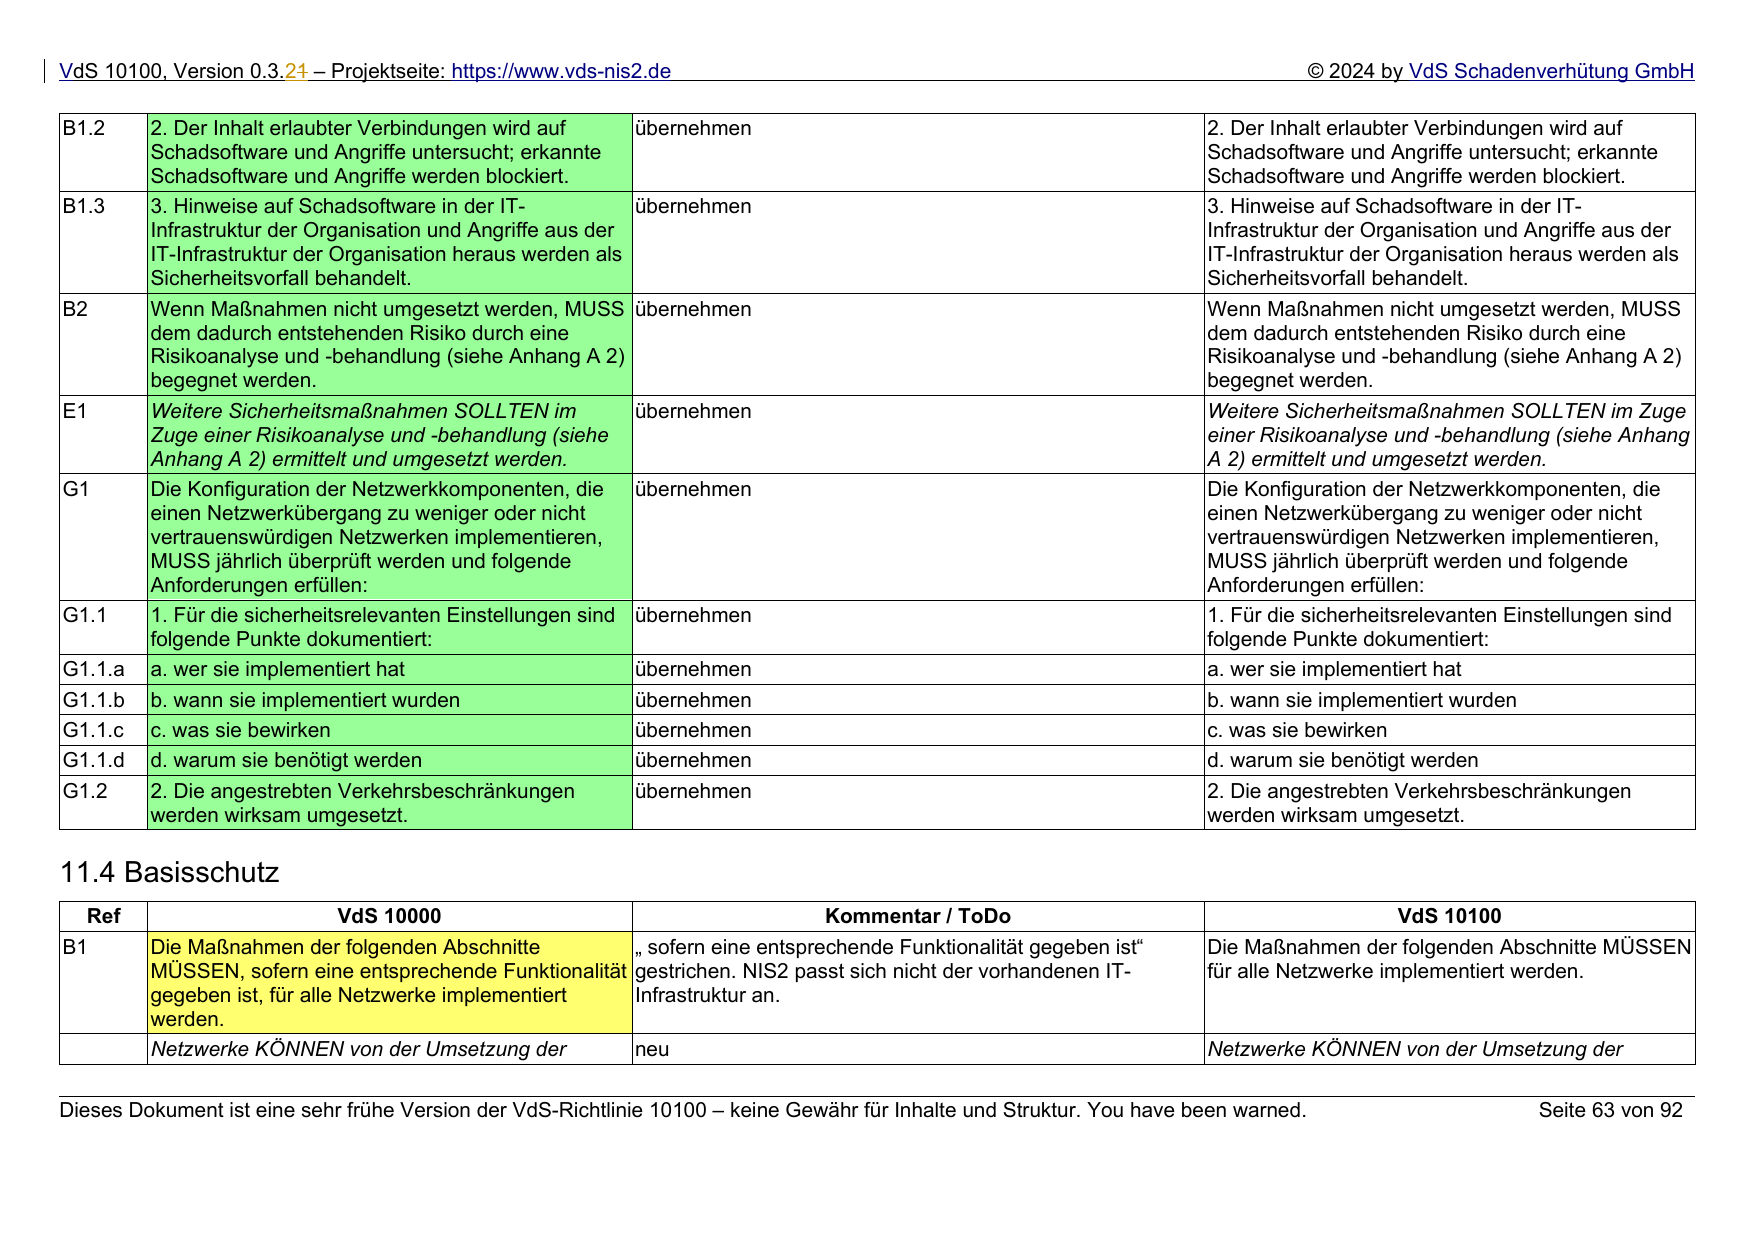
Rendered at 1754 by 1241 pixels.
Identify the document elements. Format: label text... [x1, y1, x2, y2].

table_cell 3. Hinweise auf Schadsoftware in der IT-Infrastruktur der Organisation und Angriffe aus der IT-Infrastruktur der Organisation heraus werden als Sicherheitsvorfall behandelt. [1205, 192, 1695, 293]
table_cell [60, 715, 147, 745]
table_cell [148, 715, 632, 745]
table_cell B1.3 [60, 192, 147, 293]
table_cell Wenn Maßnahmen nicht umgesetzt werden, MUSS dem dadurch entstehenden Risiko durch eine Risikoanalyse und -behandlung (siehe Anhang A 2) begegnet werden. [148, 294, 632, 395]
table_cell B1.2 [60, 114, 147, 191]
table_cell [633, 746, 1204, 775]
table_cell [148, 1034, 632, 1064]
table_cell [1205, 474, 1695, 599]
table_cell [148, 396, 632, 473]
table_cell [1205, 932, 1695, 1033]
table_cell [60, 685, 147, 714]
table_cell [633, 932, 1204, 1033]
table_cell 3. Hinweise auf Schadsoftware in der IT-Infrastruktur der Organisation und Angriffe aus der IT-Infrastruktur der Organisation heraus werden als Sicherheitsvorfall behandelt. [148, 192, 632, 293]
table_cell 2. Der Inhalt erlaubter Verbindungen wird auf Schadsoftware und Angriffe untersucht; erkannte Schadsoftware und Angriffe werden blockiert. [1205, 114, 1695, 191]
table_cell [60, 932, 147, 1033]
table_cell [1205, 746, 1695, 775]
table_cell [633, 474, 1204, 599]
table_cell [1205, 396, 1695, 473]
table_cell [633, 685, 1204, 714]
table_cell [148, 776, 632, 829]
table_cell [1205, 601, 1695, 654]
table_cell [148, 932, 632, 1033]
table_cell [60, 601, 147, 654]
table_cell übernehmen [633, 114, 1204, 191]
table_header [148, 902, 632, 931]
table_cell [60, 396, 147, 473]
table_cell 2. Der Inhalt erlaubter Verbindungen wird auf Schadsoftware und Angriffe untersucht; erkannte Schadsoftware und Angriffe werden blockiert. [148, 114, 632, 191]
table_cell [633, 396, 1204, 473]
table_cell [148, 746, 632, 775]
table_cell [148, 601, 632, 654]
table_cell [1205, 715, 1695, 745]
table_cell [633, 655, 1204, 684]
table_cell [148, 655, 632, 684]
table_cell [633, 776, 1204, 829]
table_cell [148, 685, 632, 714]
table_cell B2 [60, 294, 147, 395]
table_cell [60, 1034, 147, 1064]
table_cell Wenn Maßnahmen nicht umgesetzt werden, MUSS dem dadurch entstehenden Risiko durch eine Risikoanalyse und -behandlung (siehe Anhang A 2) begegnet werden. [1205, 294, 1695, 395]
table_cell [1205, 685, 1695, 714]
table_cell übernehmen [633, 192, 1204, 293]
subtitle 11.4 Basisschutz [59, 855, 1695, 888]
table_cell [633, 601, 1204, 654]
table_cell übernehmen [633, 294, 1204, 395]
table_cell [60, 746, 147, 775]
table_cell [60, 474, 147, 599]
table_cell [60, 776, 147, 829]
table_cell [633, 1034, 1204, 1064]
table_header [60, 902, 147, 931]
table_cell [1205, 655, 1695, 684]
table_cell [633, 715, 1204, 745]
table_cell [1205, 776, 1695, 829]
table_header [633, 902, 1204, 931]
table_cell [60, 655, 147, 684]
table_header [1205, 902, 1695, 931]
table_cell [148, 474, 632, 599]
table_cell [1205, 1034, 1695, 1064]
